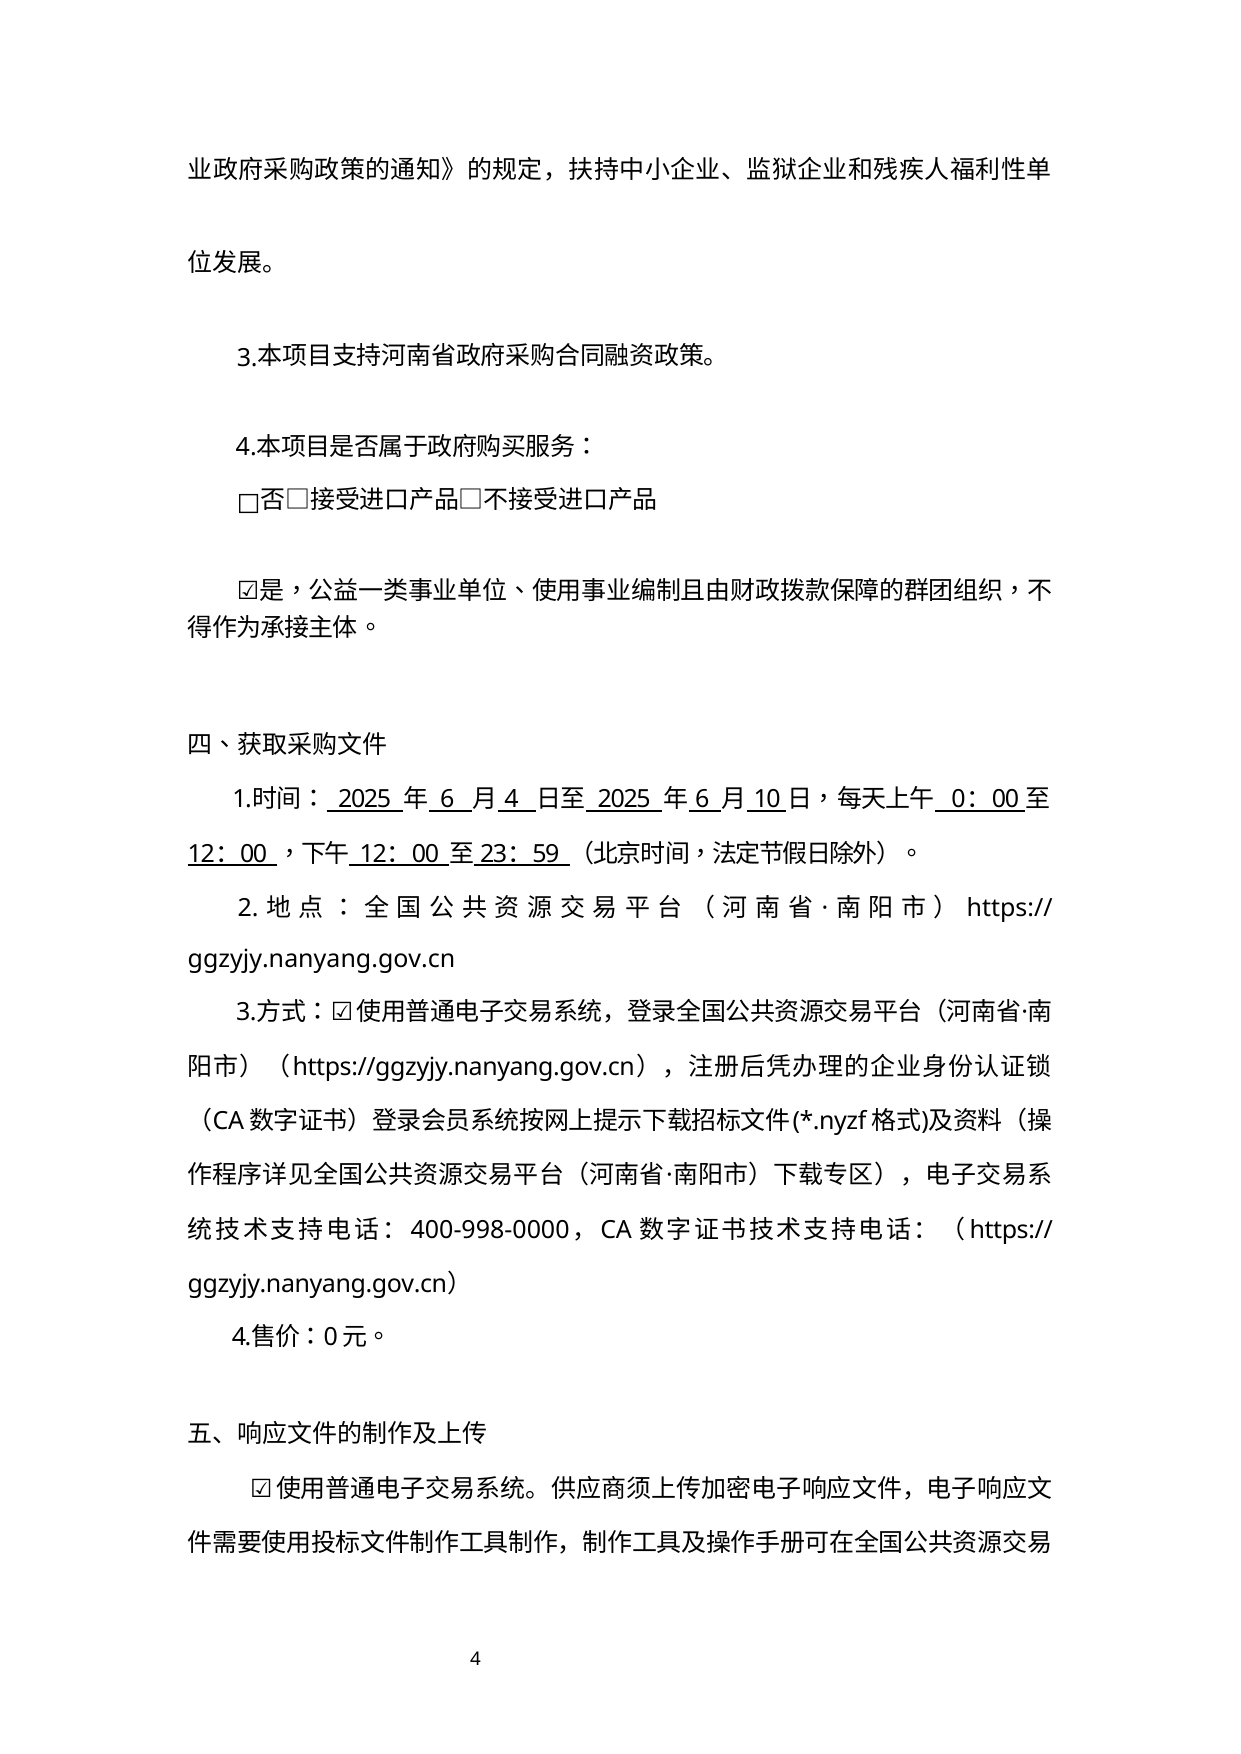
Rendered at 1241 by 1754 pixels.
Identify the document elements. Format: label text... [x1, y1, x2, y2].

text 4.售价：0元。 [187, 1318, 1053, 1352]
text 3.方式：☑使用普通电子交易系统，登录全国公共资源交易平台（河南省·南阳市）（https://ggzyjy.nanyang.gov.cn），注册后凭办理的企业身份认证锁（CA数字证书）登录会员系统按网上提示下载招标文件(*.nyzf格式)及资料（操作程序详见全国公共资源交易平台（河南省·南阳市）下载专区），电子交易系统技术支持电话：400-998-0000，CA数字证书技术支持电话：（https://ggzyjy.nanyang.gov.cn） [187, 992, 1053, 1300]
text ☑是，公益一类事业单位、使用事业编制且由财政拨款保障的群团组织，不得作为承接主体。 [187, 573, 1053, 643]
text 4.本项目是否属于政府购买服务： [187, 429, 1053, 463]
text 3.本项目支持河南省政府采购合同融资政策。 [187, 336, 1053, 398]
text 四、获取采购文件 [187, 724, 1053, 761]
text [187, 150, 1053, 305]
text 2.地点：全国公共资源交易平台（河南省·南阳市）https://ggzyjy.nanyang.gov.cn [187, 888, 1053, 975]
list 五、响应文件的制作及上传 [187, 1414, 1053, 1450]
text □否□接受进口产品□不接受进口产品 [187, 480, 1053, 542]
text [187, 1468, 1053, 1559]
text 1.时间： 2025 年 6 月 4 日至 2025 年 6 月 10 日，每天上午 0：00 至 12：00 ，下午 12：00 至 23：59 （北京时间，法定节假日除外）。 [187, 779, 1053, 869]
